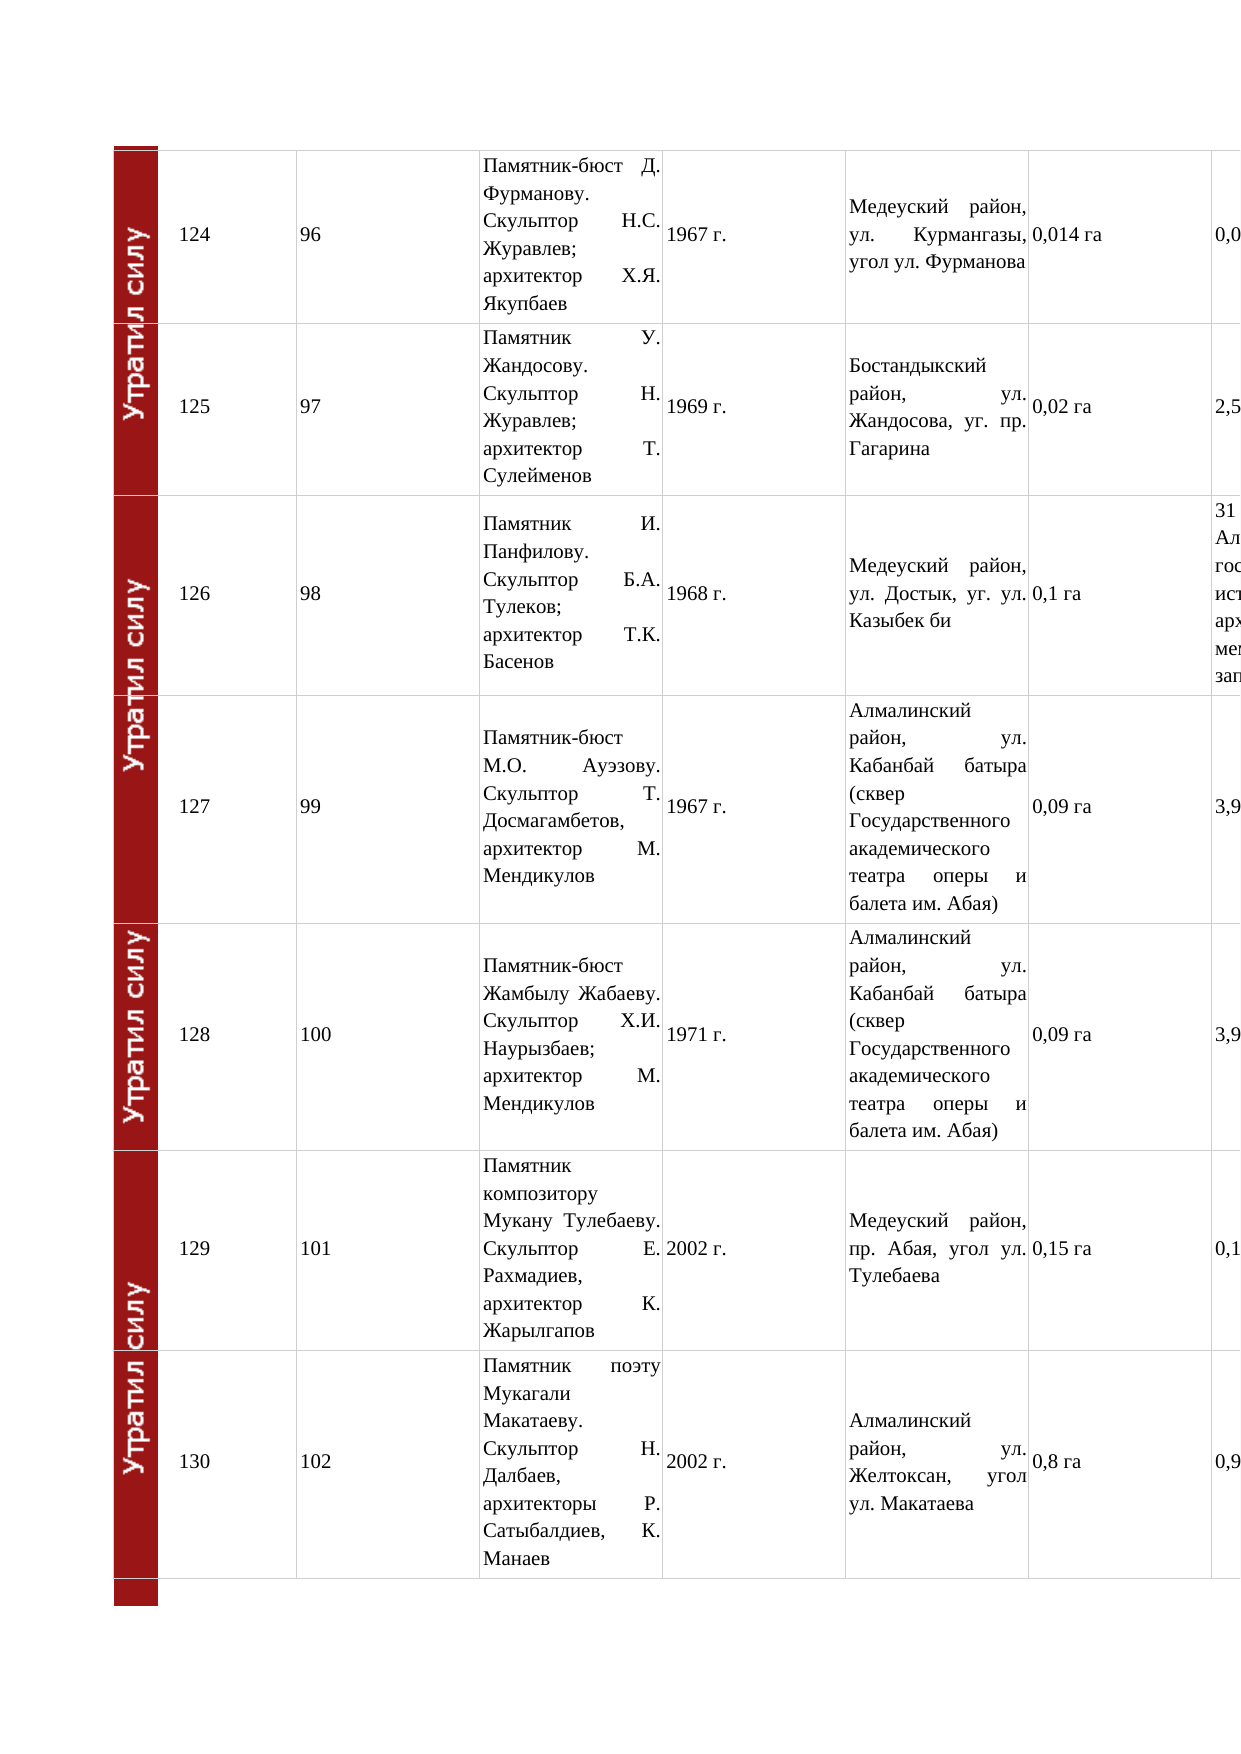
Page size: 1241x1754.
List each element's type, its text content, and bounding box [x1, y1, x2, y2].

table_cell 0,15 га [1212, 1151, 1240, 1350]
table_cell 128 [114, 924, 296, 1150]
table_cell 124 [114, 151, 296, 322]
table_cell 3,91 га [1212, 924, 1240, 1150]
table_cell 126 [114, 496, 296, 695]
table_cell 101 [297, 1151, 479, 1350]
picture [114, 146, 158, 150]
table_cell Медеуский район, ул. Достык, уг. ул. Казыбек би [846, 496, 1028, 695]
table_cell 0,95 га [1212, 1351, 1240, 1578]
table_cell 0,8 га [1029, 1351, 1211, 1578]
table_cell 1968 г. [663, 496, 845, 695]
table_cell 1967 г. [663, 151, 845, 322]
table_cell Медеуский район, ул. Курмангазы, угол ул. Фурманова [846, 151, 1028, 322]
table_cell 2002 г. [663, 1351, 845, 1578]
table_cell 31 га –Алматинский государственный историко-архитектурный и мемориальный заповедник [1212, 496, 1240, 695]
table_cell 0,15 га [1029, 1151, 1211, 1350]
table_cell Медеуский район, пр. Абая, угол ул. Тулебаева [846, 1151, 1028, 1350]
table_cell 0,014 га [1212, 151, 1240, 322]
table_cell 2002 г. [663, 1151, 845, 1350]
table_cell Памятник поэту Мукагали Макатаеву. Скульптор Н. Далбаев, архитекторы Р. Сатыбалдиев, К. Манаев [480, 1351, 662, 1578]
table_cell 0,09 га [1029, 924, 1211, 1150]
table_cell 96 [297, 151, 479, 322]
table_cell Алмалинский район, ул. Кабанбай батыра (сквер Государственного академического театра оперы и балета им. Абая) [846, 924, 1028, 1150]
table_cell Памятник-бюст М.О. Ауэзову. Скульптор Т. Досмагамбетов, архитектор М. Мендикулов [480, 696, 662, 922]
table_cell 98 [297, 496, 479, 695]
table_cell Бостандыкский район, ул. Жандосова, уг. пр. Гагарина [846, 324, 1028, 495]
table_cell 3,91 га [1212, 696, 1240, 922]
table_cell 0,1 га [1029, 496, 1211, 695]
table_cell Алмалинский район, ул. Кабанбай батыра (сквер Государственного академического театра оперы и балета им. Абая) [846, 696, 1028, 922]
picture [114, 1579, 158, 1606]
table_cell 1967 г. [663, 696, 845, 922]
table_cell Памятник композитору Мукану Тулебаеву. Скульптор Е. Рахмадиев, архитектор К. Жарылгапов [480, 1151, 662, 1350]
table_cell 99 [297, 696, 479, 922]
table_cell Памятник-бюст Д. Фурманову. Скульптор Н.С. Журавлев; архитектор Х.Я. Якупбаев [480, 151, 662, 322]
table_cell 2,52 га [1212, 324, 1240, 495]
table_cell 0,02 га [1029, 324, 1211, 495]
table_cell 0,014 га [1029, 151, 1211, 322]
table_cell 129 [114, 1151, 296, 1350]
table_cell 127 [114, 696, 296, 922]
table_cell 125 [114, 324, 296, 495]
table_cell 1971 г. [663, 924, 845, 1150]
table_cell 0,09 га [1029, 696, 1211, 922]
table_cell Алмалинский район, ул. Желтоксан, угол ул. Макатаева [846, 1351, 1028, 1578]
table_cell Памятник-бюст Жамбылу Жабаеву. Скульптор Х.И. Наурызбаев; архитектор М. Мендикулов [480, 924, 662, 1150]
table_cell 97 [297, 324, 479, 495]
table_cell 130 [114, 1351, 296, 1578]
table_cell 102 [297, 1351, 479, 1578]
table_cell 1969 г. [663, 324, 845, 495]
table_cell Памятник У. Жандосову. Скульптор Н. Журавлев; архитектор Т. Сулейменов [480, 324, 662, 495]
table_cell 100 [297, 924, 479, 1150]
table_cell Памятник И. Панфилову. Скульптор Б.А. Тулеков; архитектор Т.К. Басенов [480, 496, 662, 695]
